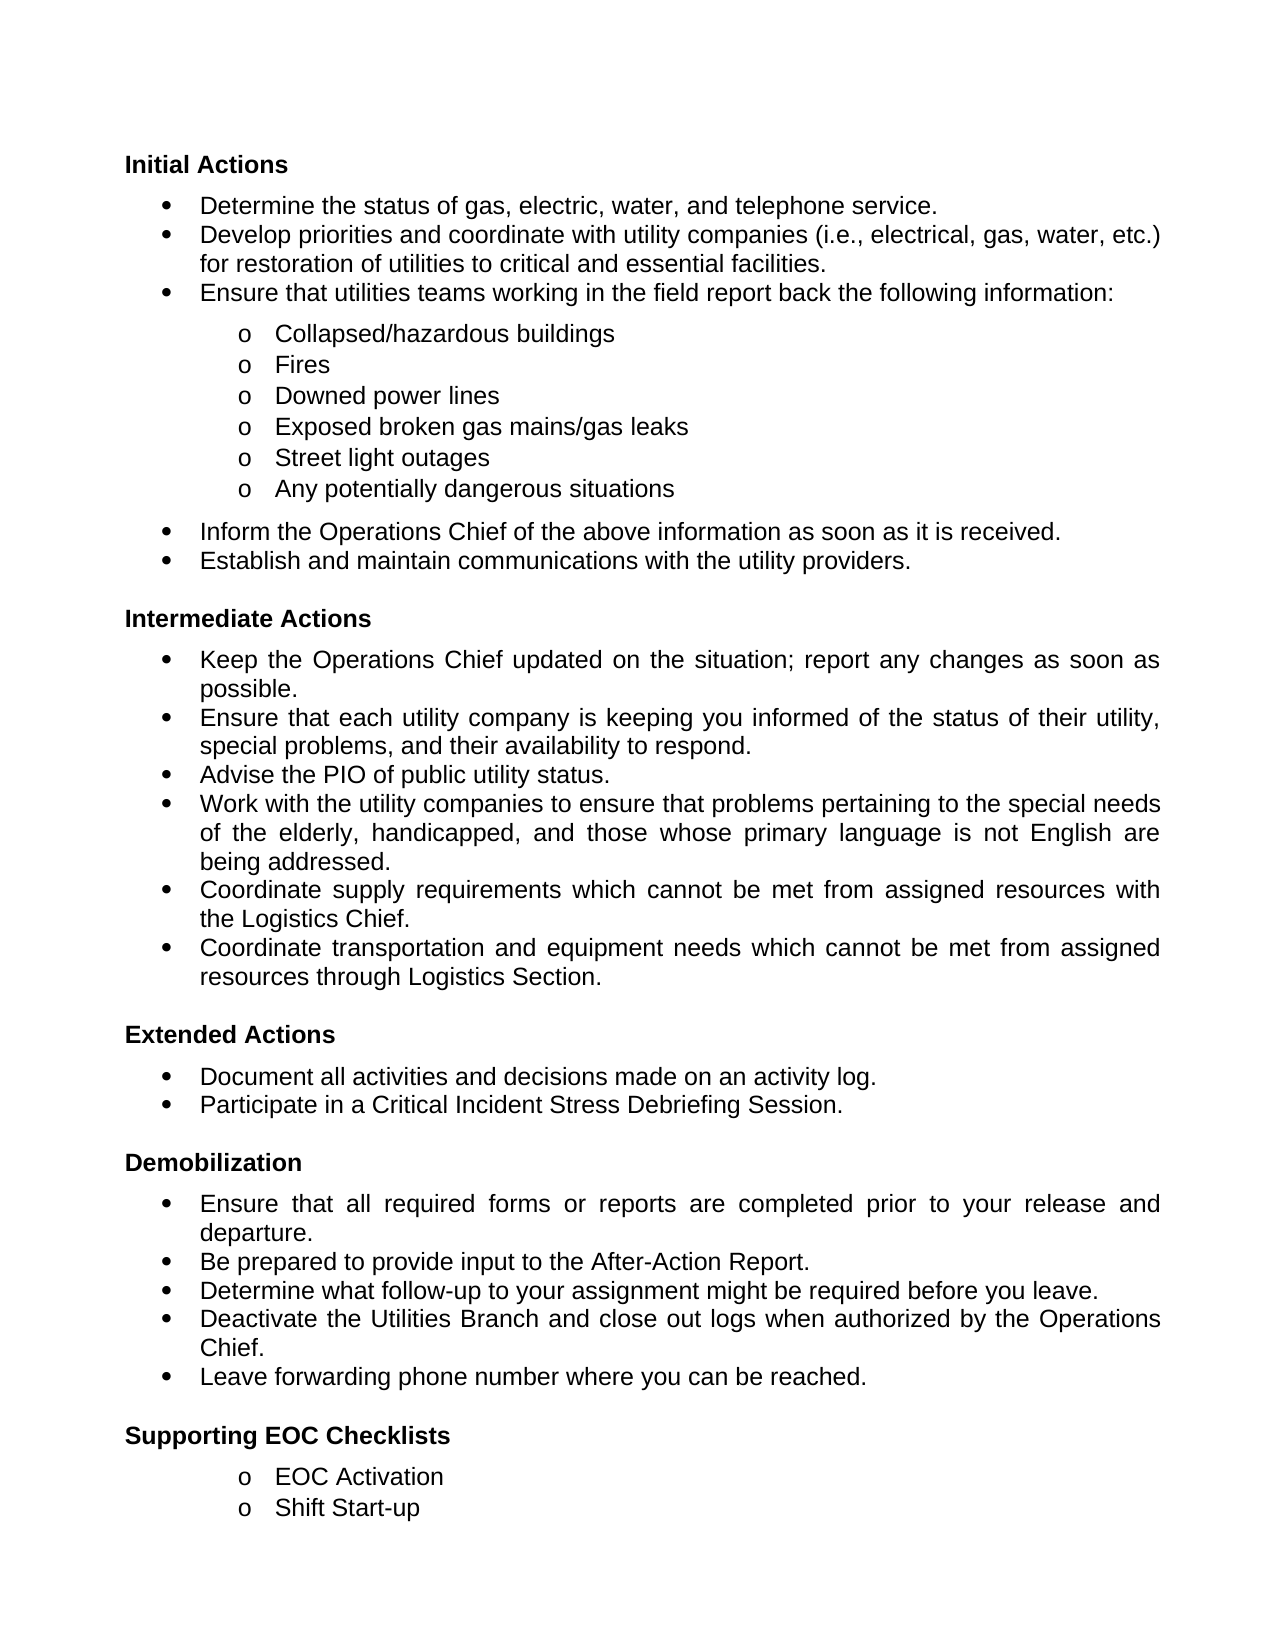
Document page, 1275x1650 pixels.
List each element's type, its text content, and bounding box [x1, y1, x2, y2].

list Street light outages [237, 443, 1162, 474]
list Determine what follow-up to your assignment might be required before you leave. [162, 1276, 1162, 1304]
list Shift Start-up [237, 1493, 1162, 1524]
list Inform the Operations Chief of the above information as soon as it is received. [162, 517, 1162, 546]
list Coordinate supply requirements which cannot be met from assigned resources with the Logistics Chief. [162, 875, 1162, 933]
list Fires [237, 350, 1162, 381]
list Collapsed/hazardous buildings [237, 319, 1162, 350]
list Ensure that utilities teams working in the field report back the following information: [162, 278, 1162, 307]
subtitle Initial Actions [124, 150, 1162, 179]
list Work with the utility companies to ensure that problems pertaining to the special needs of the elderly, handicapped, and those whose primary language is not English are being addressed. [162, 789, 1162, 875]
list Participate in a Critical Incident Stress Debriefing Session. [162, 1090, 1162, 1119]
list Exposed broken gas mains/gas leaks [237, 412, 1162, 443]
list Document all activities and decisions made on an activity log. [162, 1061, 1162, 1090]
subtitle Demobilization [124, 1148, 1162, 1177]
list EOC Activation [237, 1462, 1162, 1493]
list Downed power lines [237, 381, 1162, 412]
list Develop priorities and coordinate with utility companies (i.e., electrical, gas, water, etc.) for restoration of utilities to critical and essential facilities. [162, 220, 1162, 278]
subtitle Extended Actions [124, 1020, 1162, 1049]
list Ensure that all required forms or reports are completed prior to your release and departure. [162, 1189, 1162, 1247]
list Advise the PIO of public utility status. [162, 760, 1162, 789]
list Ensure that each utility company is keeping you informed of the status of their utility, special problems, and their availability to respond. [162, 702, 1162, 760]
list Be prepared to provide input to the After-Action Report. [162, 1247, 1162, 1276]
list Any potentially dangerous situations [237, 474, 1162, 505]
list Keep the Operations Chief updated on the situation; report any changes as soon as possible. [162, 645, 1162, 702]
list Leave forwarding phone number where you can be reached. [162, 1362, 1162, 1391]
list Deactivate the Utilities Branch and close out logs when authorized by the Operations Chief. [162, 1304, 1162, 1362]
subtitle Supporting EOC Checklists [124, 1421, 1162, 1449]
list Coordinate transportation and equipment needs which cannot be met from assigned resources through Logistics Section. [162, 933, 1162, 991]
list Determine the status of gas, electric, water, and telephone service. [162, 191, 1162, 220]
subtitle Intermediate Actions [124, 604, 1162, 632]
list Establish and maintain communications with the utility providers. [162, 546, 1162, 575]
